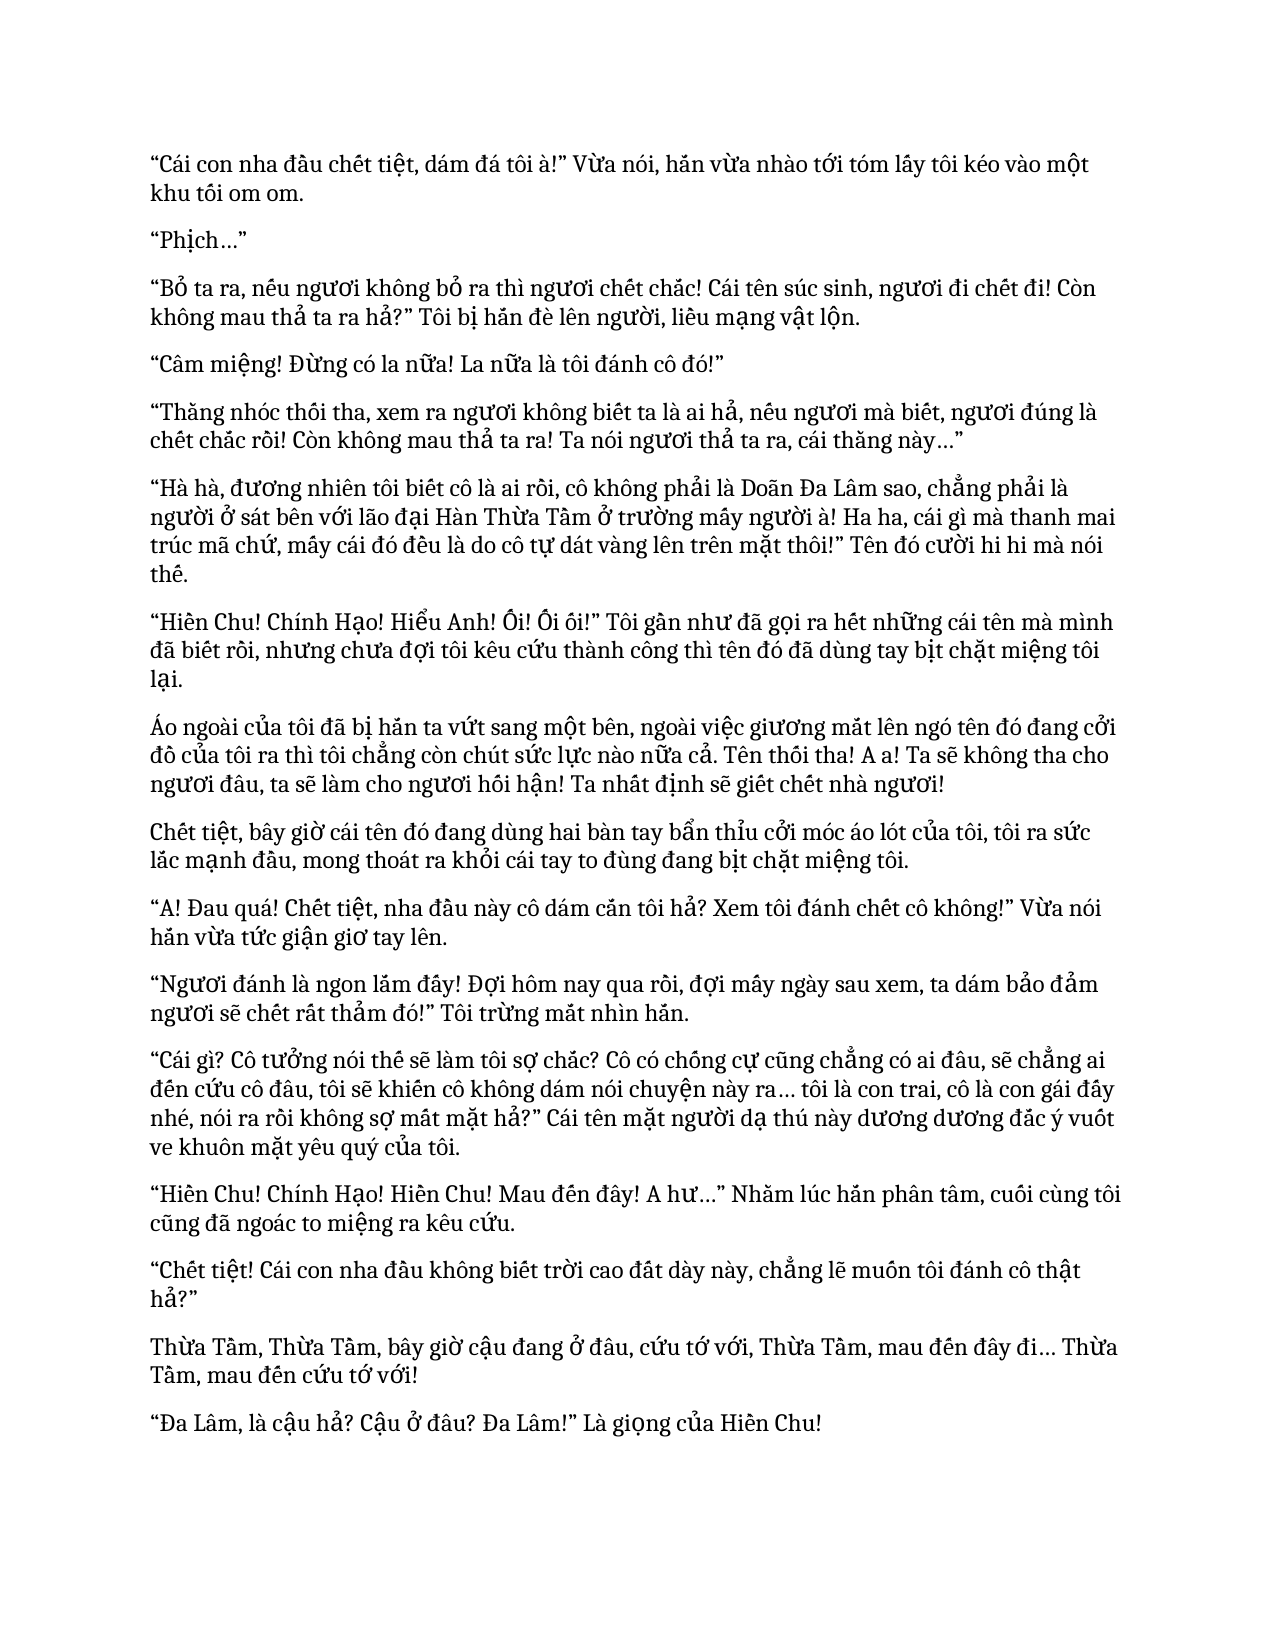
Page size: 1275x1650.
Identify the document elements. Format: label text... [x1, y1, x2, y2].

text “Cái con nha đầu chết tiệt, dám đá tôi à!” Vừa nói, hắn vừa nhào tới tóm lấy tôi kéo vào một khu tối om om. [150, 150, 1125, 207]
text Thừa Tầm, Thừa Tầm, bây giờ cậu đang ở đâu, cứu tớ với, Thừa Tầm, mau đến đây đi… Thừa Tầm, mau đến cứu tớ với! [150, 1332, 1125, 1390]
text “Phịch…” [150, 226, 1125, 255]
text Chết tiệt, bây giờ cái tên đó đang dùng hai bàn tay bẩn thỉu cởi móc áo lót của tôi, tôi ra sức lắc mạnh đầu, mong thoát ra khỏi cái tay to đùng đang bịt chặt miệng tôi. [150, 817, 1125, 875]
text “Hiền Chu! Chính Hạo! Hiểu Anh! Ối! Ối ối!” Tôi gần như đã gọi ra hết những cái tên mà mình đã biết rồi, nhưng chưa đợi tôi kêu cứu thành công thì tên đó đã dùng tay bịt chặt miệng tôi lại. [150, 607, 1125, 694]
text “Bỏ ta ra, nếu ngươi không bỏ ra thì ngươi chết chắc! Cái tên súc sinh, ngươi đi chết đi! Còn không mau thả ta ra hả?” Tôi bị hắn đè lên người, liều mạng vật lộn. [150, 274, 1125, 331]
text “Ngươi đánh là ngon lắm đấy! Đợi hôm nay qua rồi, đợi mấy ngày sau xem, ta dám bảo đảm ngươi sẽ chết rất thảm đó!” Tôi trừng mắt nhìn hắn. [150, 970, 1125, 1027]
text Áo ngoài của tôi đã bị hắn ta vứt sang một bên, ngoài việc giương mắt lên ngó tên đó đang cởi đồ của tôi ra thì tôi chẳng còn chút sức lực nào nữa cả. Tên thối tha! A a! Ta sẽ không tha cho ngươi đâu, ta sẽ làm cho ngươi hối hận! Ta nhất định sẽ giết chết nhà ngươi! [150, 712, 1125, 799]
text “Đa Lâm, là cậu hả? Cậu ở đâu? Đa Lâm!” Là giọng của Hiền Chu! [150, 1409, 1125, 1437]
text “Cái gì? Cô tưởng nói thế sẽ làm tôi sợ chắc? Cô có chống cự cũng chẳng có ai đâu, sẽ chẳng ai đến cứu cô đâu, tôi sẽ khiến cô không dám nói chuyện này ra… tôi là con trai, cô là con gái đấy nhé, nói ra rồi không sợ mất mặt hả?” Cái tên mặt người dạ thú này dương dương đắc ý vuốt ve khuôn mặt yêu quý của tôi. [150, 1046, 1125, 1161]
text “Hiền Chu! Chính Hạo! Hiền Chu! Mau đến đây! A hư…” Nhằm lúc hắn phân tâm, cuối cùng tôi cũng đã ngoác to miệng ra kêu cứu. [150, 1180, 1125, 1237]
text “Chết tiệt! Cái con nha đầu không biết trời cao đất dày này, chẳng lẽ muốn tôi đánh cô thật hả?” [150, 1256, 1125, 1314]
text “Thằng nhóc thối tha, xem ra ngươi không biết ta là ai hả, nếu ngươi mà biết, ngươi đúng là chết chắc rồi! Còn không mau thả ta ra! Ta nói ngươi thả ta ra, cái thằng này…” [150, 397, 1125, 455]
text “Hà hà, đương nhiên tôi biết cô là ai rồi, cô không phải là Doãn Đa Lâm sao, chẳng phải là người ở sát bên với lão đại Hàn Thừa Tầm ở trường mấy người à! Ha ha, cái gì mà thanh mai trúc mã chứ, mấy cái đó đều là do cô tự dát vàng lên trên mặt thôi!” Tên đó cười hi hi mà nói thế. [150, 474, 1125, 589]
text “A! Đau quá! Chết tiệt, nha đầu này cô dám cắn tôi hả? Xem tôi đánh chết cô không!” Vừa nói hắn vừa tức giận giơ tay lên. [150, 894, 1125, 951]
text “Câm miệng! Đừng có la nữa! La nữa là tôi đánh cô đó!” [150, 350, 1125, 379]
